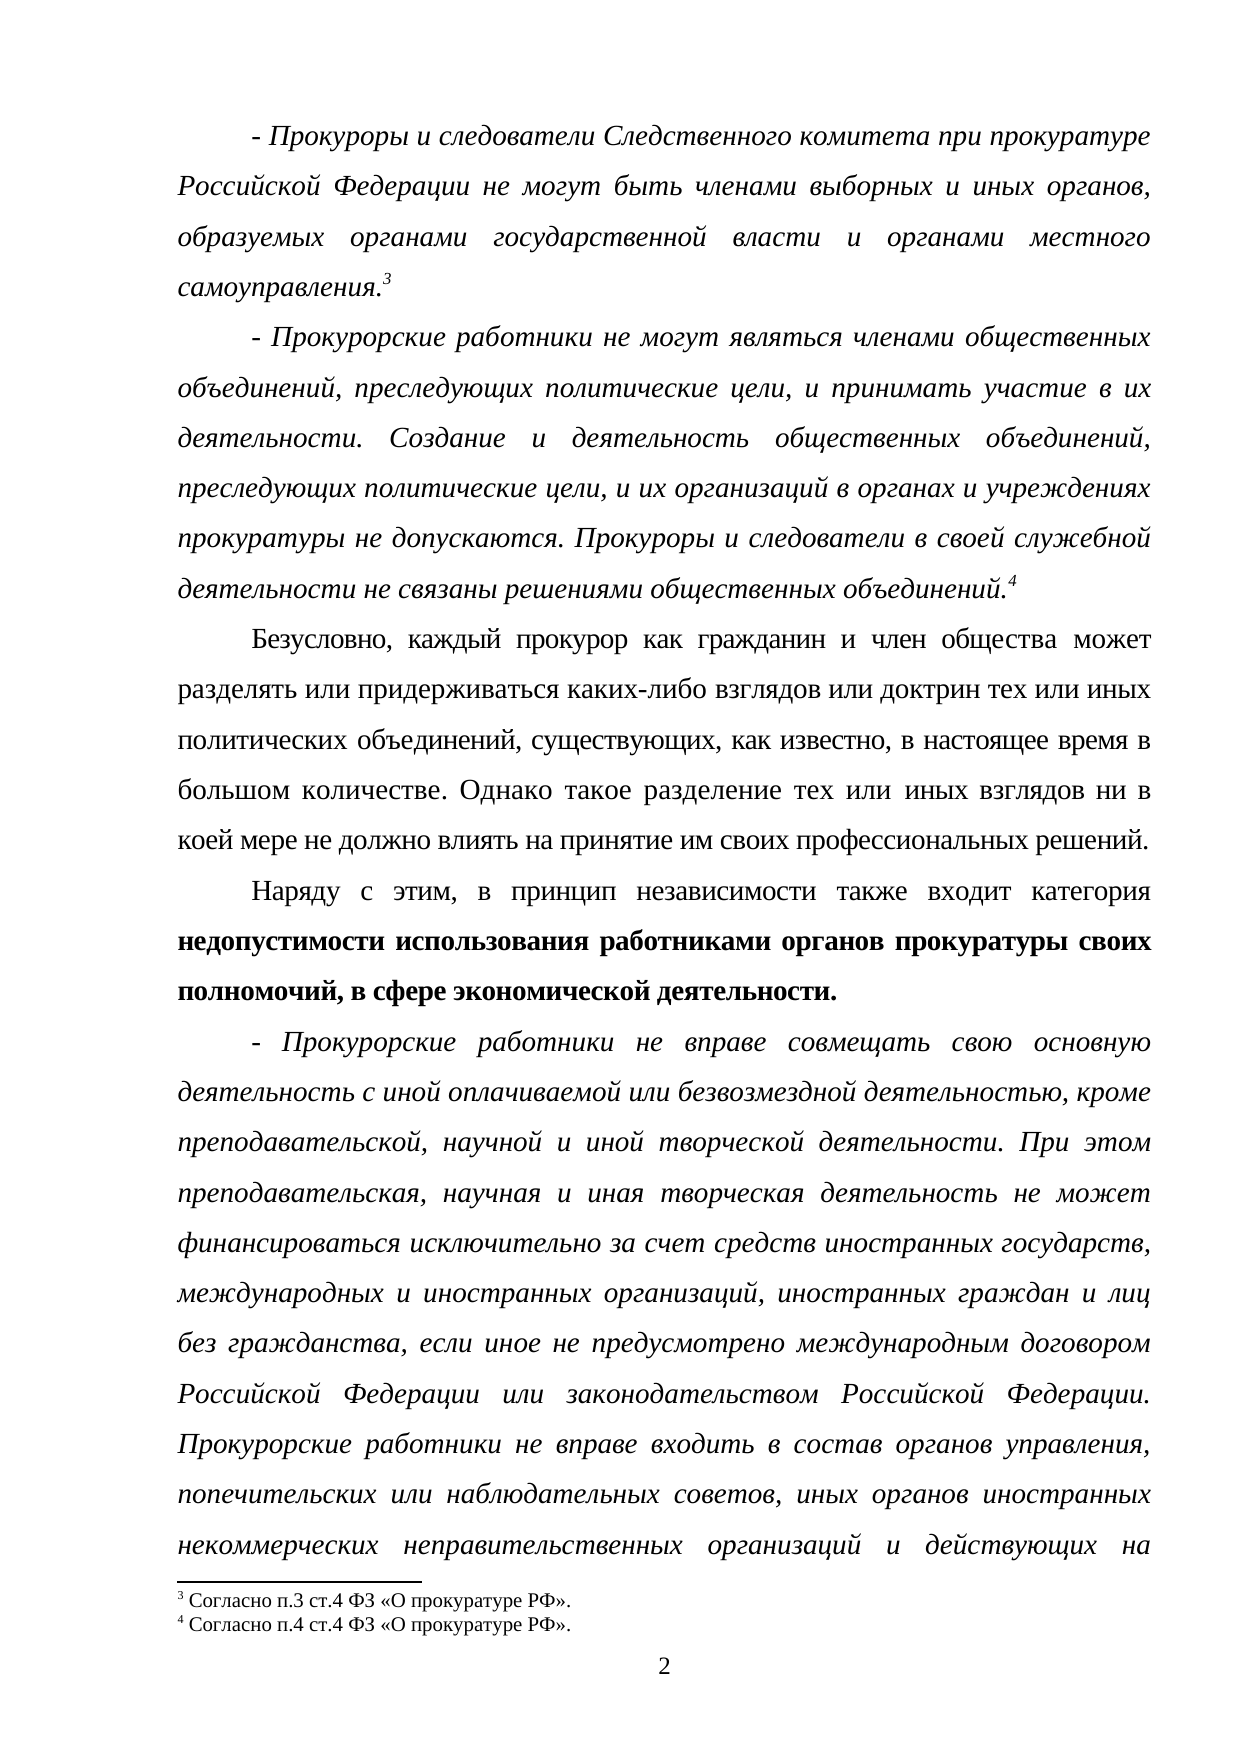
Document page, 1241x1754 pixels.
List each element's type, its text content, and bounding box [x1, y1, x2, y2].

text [177, 1024, 1152, 1560]
text - Прокурорские работники не могут являться членами общественных объединений, преследующих политические цели, и принимать участие в их деятельности. Создание и деятельность общественных объединений, преследующих политические цели, и их организаций в органах и учреждениях прокуратуры не допускаются. Прокуроры и следователи в своей служебной деятельности не связаны решениями общественных объединений. [177, 319, 1152, 604]
text - Прокуроры и следователи Следственного комитета при прокуратуре Российской Федерации не могут быть членами выборных и иных органов, образуемых органами государственной власти и органами местного самоуправления. [177, 118, 1152, 303]
text Безусловно, каждый прокурор как гражданин и член общества может разделять или придерживаться каких-либо взглядов или доктрин тех или иных политических объединений, существующих, как известно, в настоящее время в большом количестве. Однако такое разделение тех или иных взглядов ни в коей мере не должно влиять на принятие им своих профессиональных решений. [177, 621, 1152, 856]
text Наряду с этим, в принцип независимости также входит категория недопустимости использования работниками органов прокуратуры своих полномочий, в сфере экономической деятельности. [177, 873, 1152, 1007]
